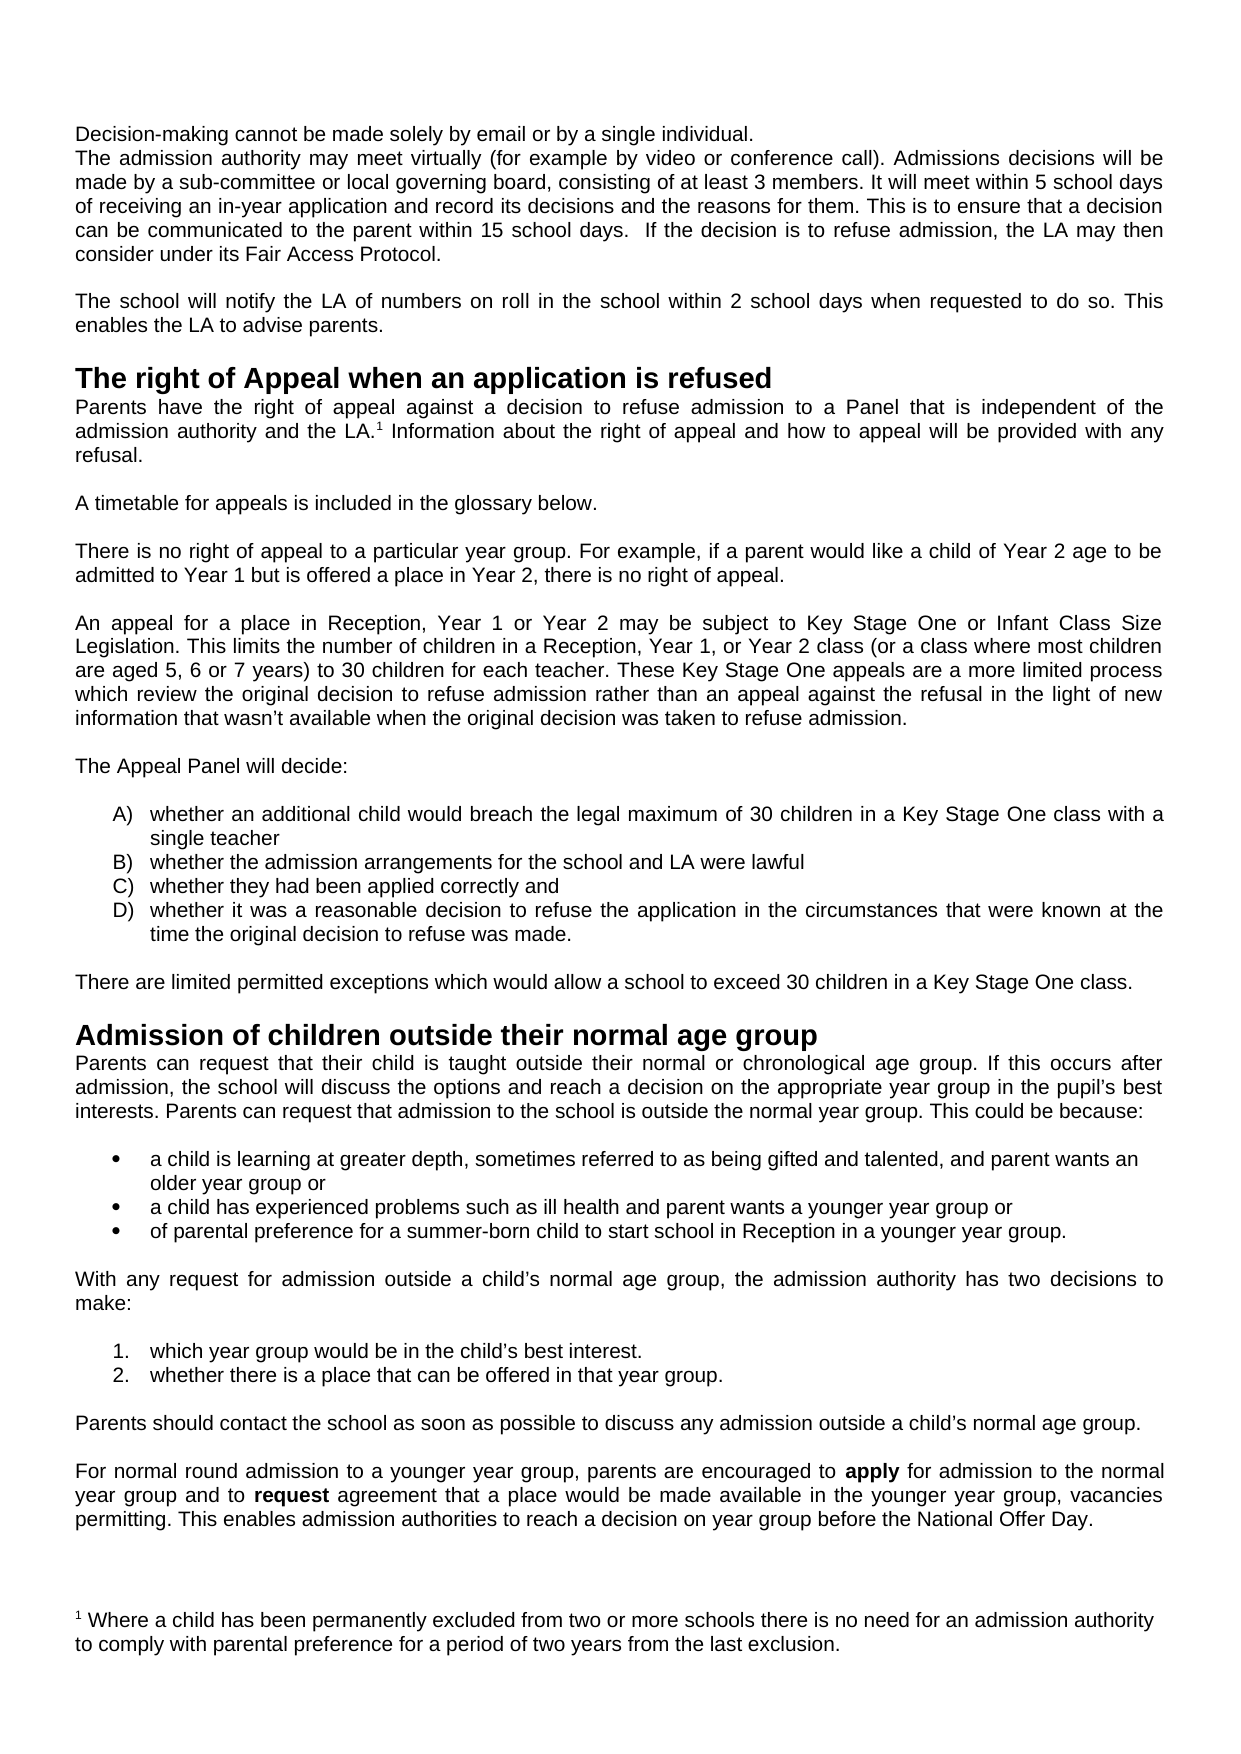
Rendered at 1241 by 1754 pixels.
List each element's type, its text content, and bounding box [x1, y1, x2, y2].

list of parental preference for a summer-born child to start school in Reception in a younger year group. [112, 1219, 1165, 1243]
text Decision-making cannot be made solely by email or by a single individual. [75, 122, 1165, 146]
text With any request for admission outside a child’s normal age group, the admission authority has two decisions to make: [75, 1267, 1165, 1315]
text The school will notify the LA of numbers on roll in the school within 2 school days when requested to do so. This enables the LA to advise parents. [75, 289, 1165, 337]
text The right of Appeal when an application is refused [75, 361, 1165, 395]
list whether an additional child would breach the legal maximum of 30 children in a Key Stage One class with a single teacher [112, 802, 1165, 850]
text A timetable for appeals is included in the glossary below. [75, 491, 1165, 514]
list whether there is a place that can be offered in that year group. [112, 1363, 1165, 1387]
list whether the admission arrangements for the school and LA were lawful [112, 850, 1165, 874]
list which year group would be in the child’s best interest. [112, 1339, 1165, 1363]
list a child is learning at greater depth, sometimes referred to as being gifted and talented, and parent wants an older year group or [112, 1147, 1165, 1195]
text There are limited permitted exceptions which would allow a school to exceed 30 children in a Key Stage One class. [75, 970, 1165, 994]
text For normal round admission to a younger year group, parents are encouraged to apply for admission to the normal year group and to request agreement that a place would be made available in the younger year group, vacancies permitting. This enables admission authorities to reach a decision on year group before the National Offer Day. [75, 1459, 1165, 1531]
list whether it was a reasonable decision to refuse the application in the circumstances that were known at the time the original decision to refuse was made. [112, 898, 1165, 946]
text Parents can request that their child is taught outside their normal or chronological age group. If this occurs after admission, the school will discuss the options and reach a decision on the appropriate year group in the pupil’s best interests. Parents can request that admission to the school is outside the normal year group. This could be because: [75, 1051, 1165, 1123]
list a child has experienced problems such as ill health and parent wants a younger year group or [112, 1195, 1165, 1219]
text There is no right of appeal to a particular year group. For example, if a parent would like a child of Year 2 age to be admitted to Year 1 but is offered a place in Year 2, there is no right of appeal. [75, 538, 1165, 586]
text An appeal for a place in Reception, Year 1 or Year 2 may be subject to Key Stage One or Infant Class Size Legislation. This limits the number of children in a Reception, Year 1, or Year 2 class (or a class where most children are aged 5, 6 or 7 years) to 30 children for each teacher. These Key Stage One appeals are a more limited process which review the original decision to refuse admission rather than an appeal against the refusal in the light of new information that wasn’t available when the original decision was taken to refuse admission. [75, 610, 1165, 730]
text Parents should contact the school as soon as possible to discuss any admission outside a child’s normal age group. [75, 1411, 1165, 1435]
text Admission of children outside their normal age group [75, 1018, 1165, 1051]
text The Appeal Panel will decide: [75, 754, 1165, 778]
text The admission authority may meet virtually (for example by video or conference call). Admissions decisions will be made by a sub-committee or local governing board, consisting of at least 3 members. It will meet within 5 school days of receiving an in-year application and record its decisions and the reasons for them. This is to ensure that a decision can be communicated to the parent within 15 school days. If the decision is to refuse admission, the LA may then consider under its Fair Access Protocol. [75, 146, 1165, 265]
list whether they had been applied correctly and [112, 874, 1165, 898]
text Parents have the right of appeal against a decision to refuse admission to a Panel that is independent of the admission authority and the LA. Information about the right of appeal and how to appeal will be provided with any refusal. [75, 395, 1165, 467]
